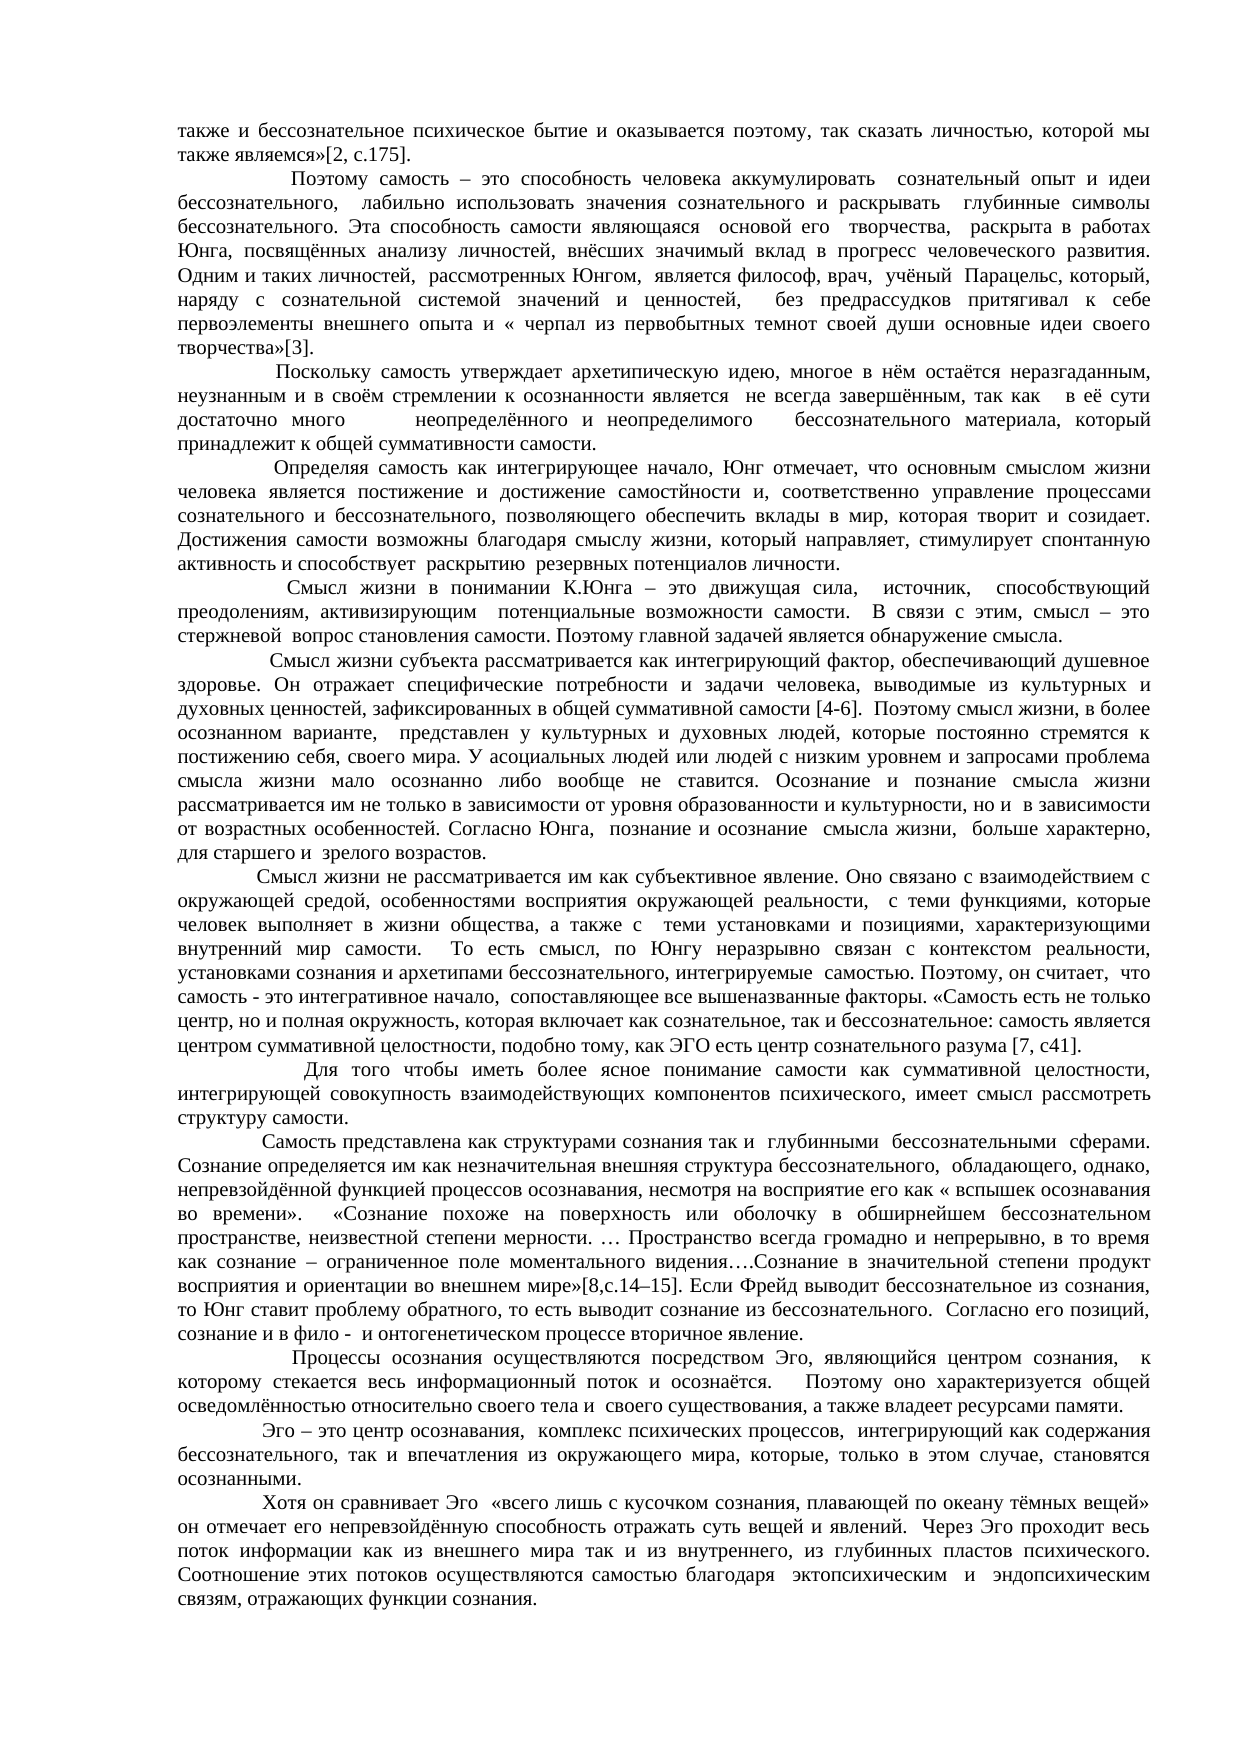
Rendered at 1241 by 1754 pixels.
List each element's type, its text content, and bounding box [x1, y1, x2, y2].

text Эго – это центр осознавания, комплекс психических процессов, интегрирующий как содержания бессознательного, так и впечатления из окружающего мира, которые, только в этом случае, становятся осознанными. [177, 1417, 1152, 1490]
text Для того чтобы иметь более ясное понимание самости как суммативной целостности, интегрирующей совокупность взаимодействующих компонентов психического, имеет смысл рассмотреть структуру самости. [177, 1057, 1152, 1129]
text Процессы осознания осуществляются посредством Эго, являющийся центром сознания, к которому стекается весь информационный поток и осознаётся. Поэтому оно характеризуется общей осведомлённостью относительно своего тела и своего существования, а также владеет ресурсами памяти. [177, 1345, 1152, 1417]
text Смысл жизни в понимании К.Юнга – это движущая сила, источник, способствующий преодолениям, активизирующим потенциальные возможности самости. В связи с этим, смысл – это стержневой вопрос становления самости. Поэтому главной задачей является обнаружение смысла. [177, 575, 1152, 647]
text Хотя он сравнивает Эго «всего лишь с кусочком сознания, плавающей по океану тёмных вещей» он отмечает его непревзойдённую способность отражать суть вещей и явлений. Через Эго проходит весь поток информации как из внешнего мира так и из внутреннего, из глубинных пластов психического. Соотношение этих потоков осуществляются самостью благодаря эктопсихическим и эндопсихическим связям, отражающих функции сознания. [177, 1490, 1152, 1610]
text Поэтому самость – это способность человека аккумулировать сознательный опыт и идеи бессознательного, лабильно использовать значения сознательного и раскрывать глубинные символы бессознательного. Эта способность самости являющаяся основой его творчества, раскрыта в работах Юнга, посвящённых анализу личностей, внёсших значимый вклад в прогресс человеческого развития. Одним и таких личностей, рассмотренных Юнгом, является философ, врач, учёный Парацельс, который, наряду с сознательной системой значений и ценностей, без предрассудков притягивал к себе первоэлементы внешнего опыта и « черпал из первобытных темнот своей души основные идеи своего творчества»[3]. [177, 166, 1152, 359]
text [177, 118, 1152, 166]
text Самость представлена как структурами сознания так и глубинными бессознательными сферами. Сознание определяется им как незначительная внешняя структура бессознательного, обладающего, однако, непревзойдённой функцией процессов осознавания, несмотря на восприятие его как « вспышек осознавания во времени». «Сознание похоже на поверхность или оболочку в обширнейшем бессознательном пространстве, неизвестной степени мерности. … Пространство всегда громадно и непрерывно, в то время как сознание – ограниченное поле моментального видения….Сознание в значительной степени продукт восприятия и ориентации во внешнем мире»[8,с.14–15]. Если Фрейд выводит бессознательное из сознания, то Юнг ставит проблему обратного, то есть выводит сознание из бессознательного. Согласно его позиций, сознание и в фило - и онтогенетическом процессе вторичное явление. [177, 1129, 1152, 1345]
text Определяя самость как интегрирующее начало, Юнг отмечает, что основным смыслом жизни человека является постижение и достижение самостйности и, соответственно управление процессами сознательного и бессознательного, позволяющего обеспечить вклады в мир, которая творит и созидает. Достижения самости возможны благодаря смыслу жизни, который направляет, стимулирует спонтанную активность и способствует раскрытию резервных потенциалов личности. [177, 455, 1152, 575]
text Поскольку самость утверждает архетипическую идею, многое в нём остаётся неразгаданным, неузнанным и в своём стремлении к осознанности является не всегда завершённым, так как в её сути достаточно много неопределённого и неопределимого бессознательного материала, который принадлежит к общей суммативности самости. [177, 359, 1152, 455]
text Смысл жизни субъекта рассматривается как интегрирующий фактор, обеспечивающий душевное здоровье. Он отражает специфические потребности и задачи человека, выводимые из культурных и духовных ценностей, зафиксированных в общей суммативной самости [4-6]. Поэтому смысл жизни, в более осознанном варианте, представлен у культурных и духовных людей, которые постоянно стремятся к постижению себя, своего мира. У асоциальных людей или людей с низким уровнем и запросами проблема смысла жизни мало осознанно либо вообще не ставится. Осознание и познание смысла жизни рассматривается им не только в зависимости от уровня образованности и культурности, но и в зависимости от возрастных особенностей. Согласно Юнга, познание и осознание смысла жизни, больше характерно, для старшего и зрелого возрастов. [177, 647, 1152, 864]
text Смысл жизни не рассматривается им как субъективное явление. Оно связано с взаимодействием с окружающей средой, особенностями восприятия окружающей реальности, с теми функциями, которые человек выполняет в жизни общества, а также с теми установками и позициями, характеризующими внутренний мир самости. То есть смысл, по Юнгу неразрывно связан с контекстом реальности, установками сознания и архетипами бессознательного, интегрируемые самостью. Поэтому, он считает, что самость - это интегративное начало, сопоставляющее все вышеназванные факторы. «Самость есть не только центр, но и полная окружность, которая включает как сознательное, так и бессознательное: самость является центром суммативной целостности, подобно тому, как ЭГО есть центр сознательного разума [7, с41]. [177, 864, 1152, 1057]
